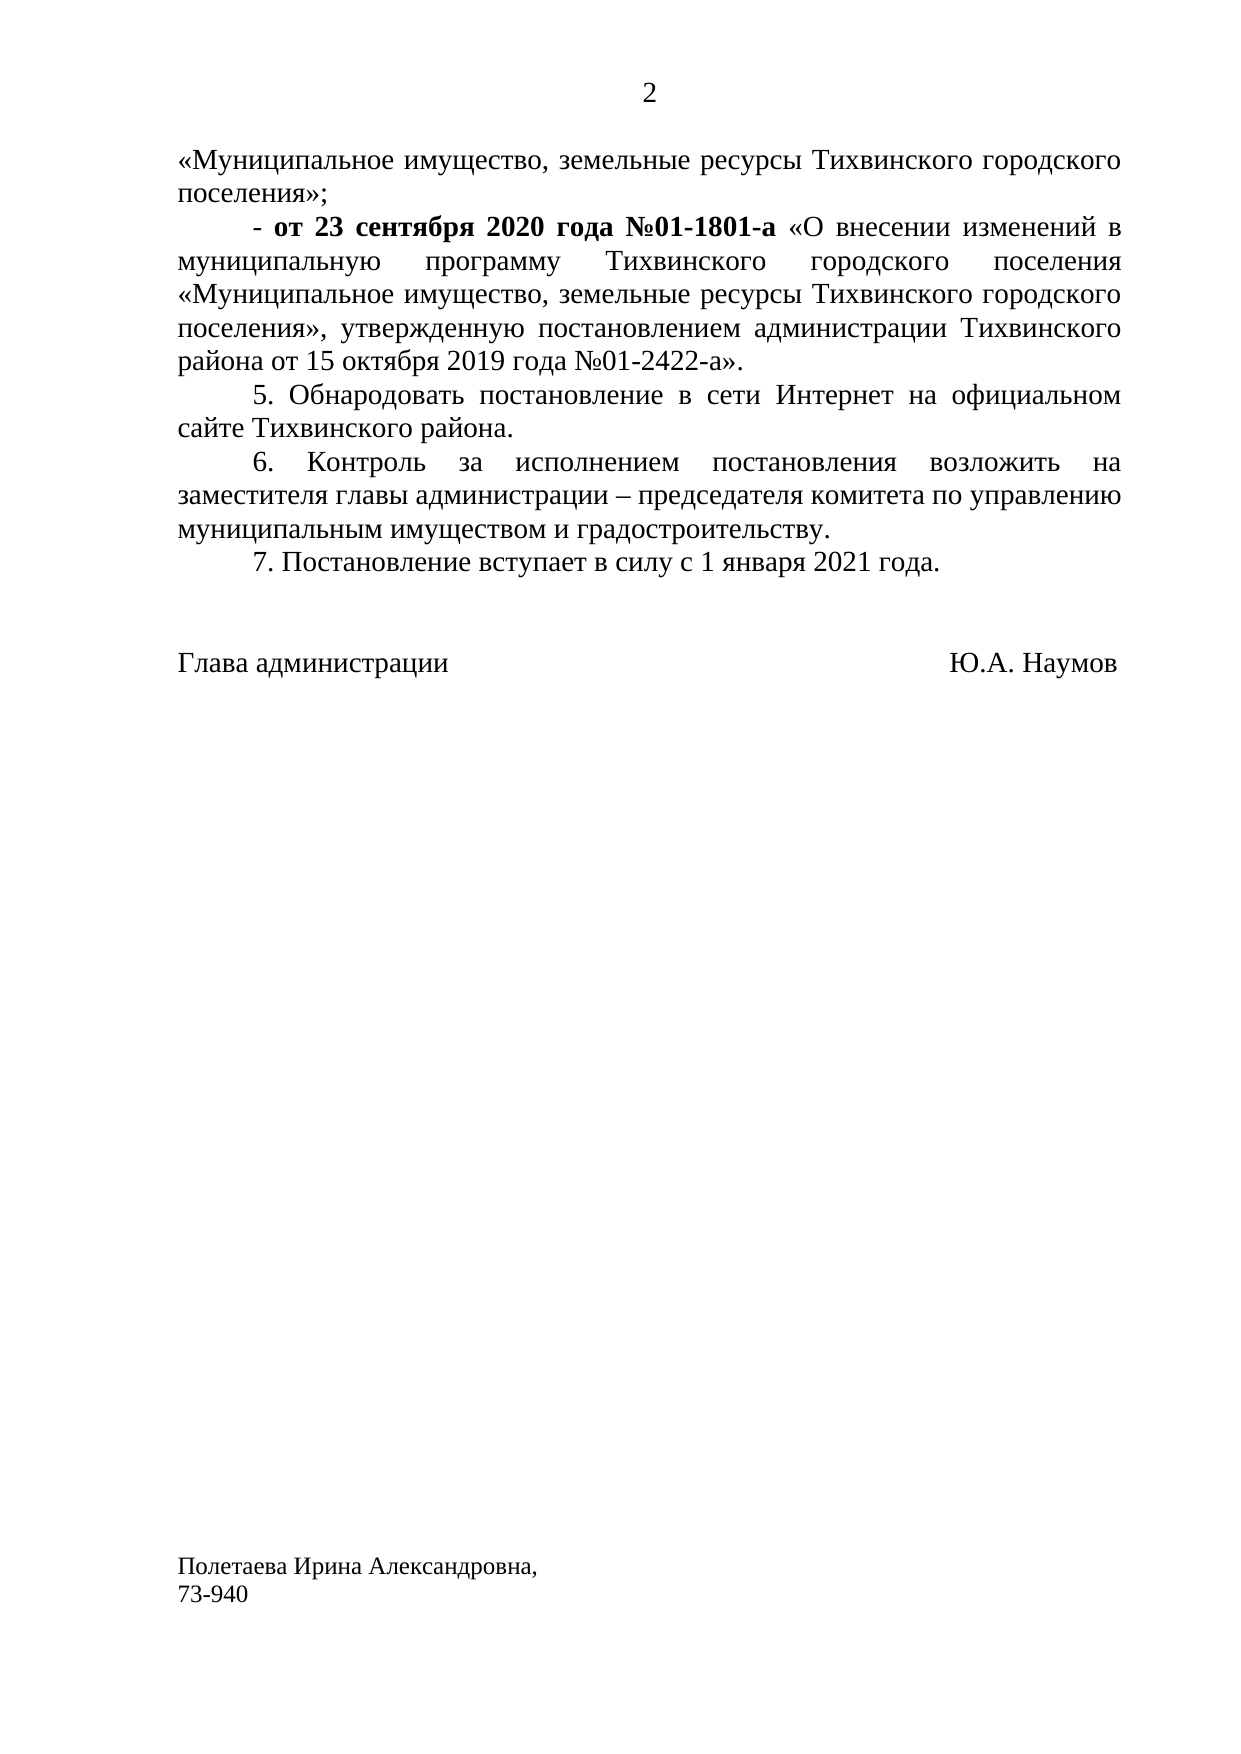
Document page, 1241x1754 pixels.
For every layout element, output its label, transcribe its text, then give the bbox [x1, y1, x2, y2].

text - от 23 сентября 2020 года №01-1801-а «О внесении изменений в муниципальную программу Тихвинского городского поселения «Муниципальное имущество, земельные ресурсы Тихвинского городского поселения», утвержденную постановлением администрации Тихвинского района от 15 октября 2019 года №01-2422-а». [177, 209, 1122, 377]
text 6. Контроль за исполнением постановления возложить на заместителя главы администрации – председателя комитета по управлению муниципальным имуществом и градостроительству. [177, 444, 1122, 544]
text 7. Постановление вступает в силу с 1 января 2021 года. [177, 544, 1122, 578]
text 73-940 [177, 1579, 1122, 1608]
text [177, 142, 1122, 209]
text 5. Обнародовать постановление в сети Интернет на официальном сайте Тихвинского района. [177, 377, 1122, 444]
text Глава администрации Ю.А. Наумов [177, 645, 1122, 679]
text Полетаева Ирина Александровна, [177, 1551, 1122, 1579]
